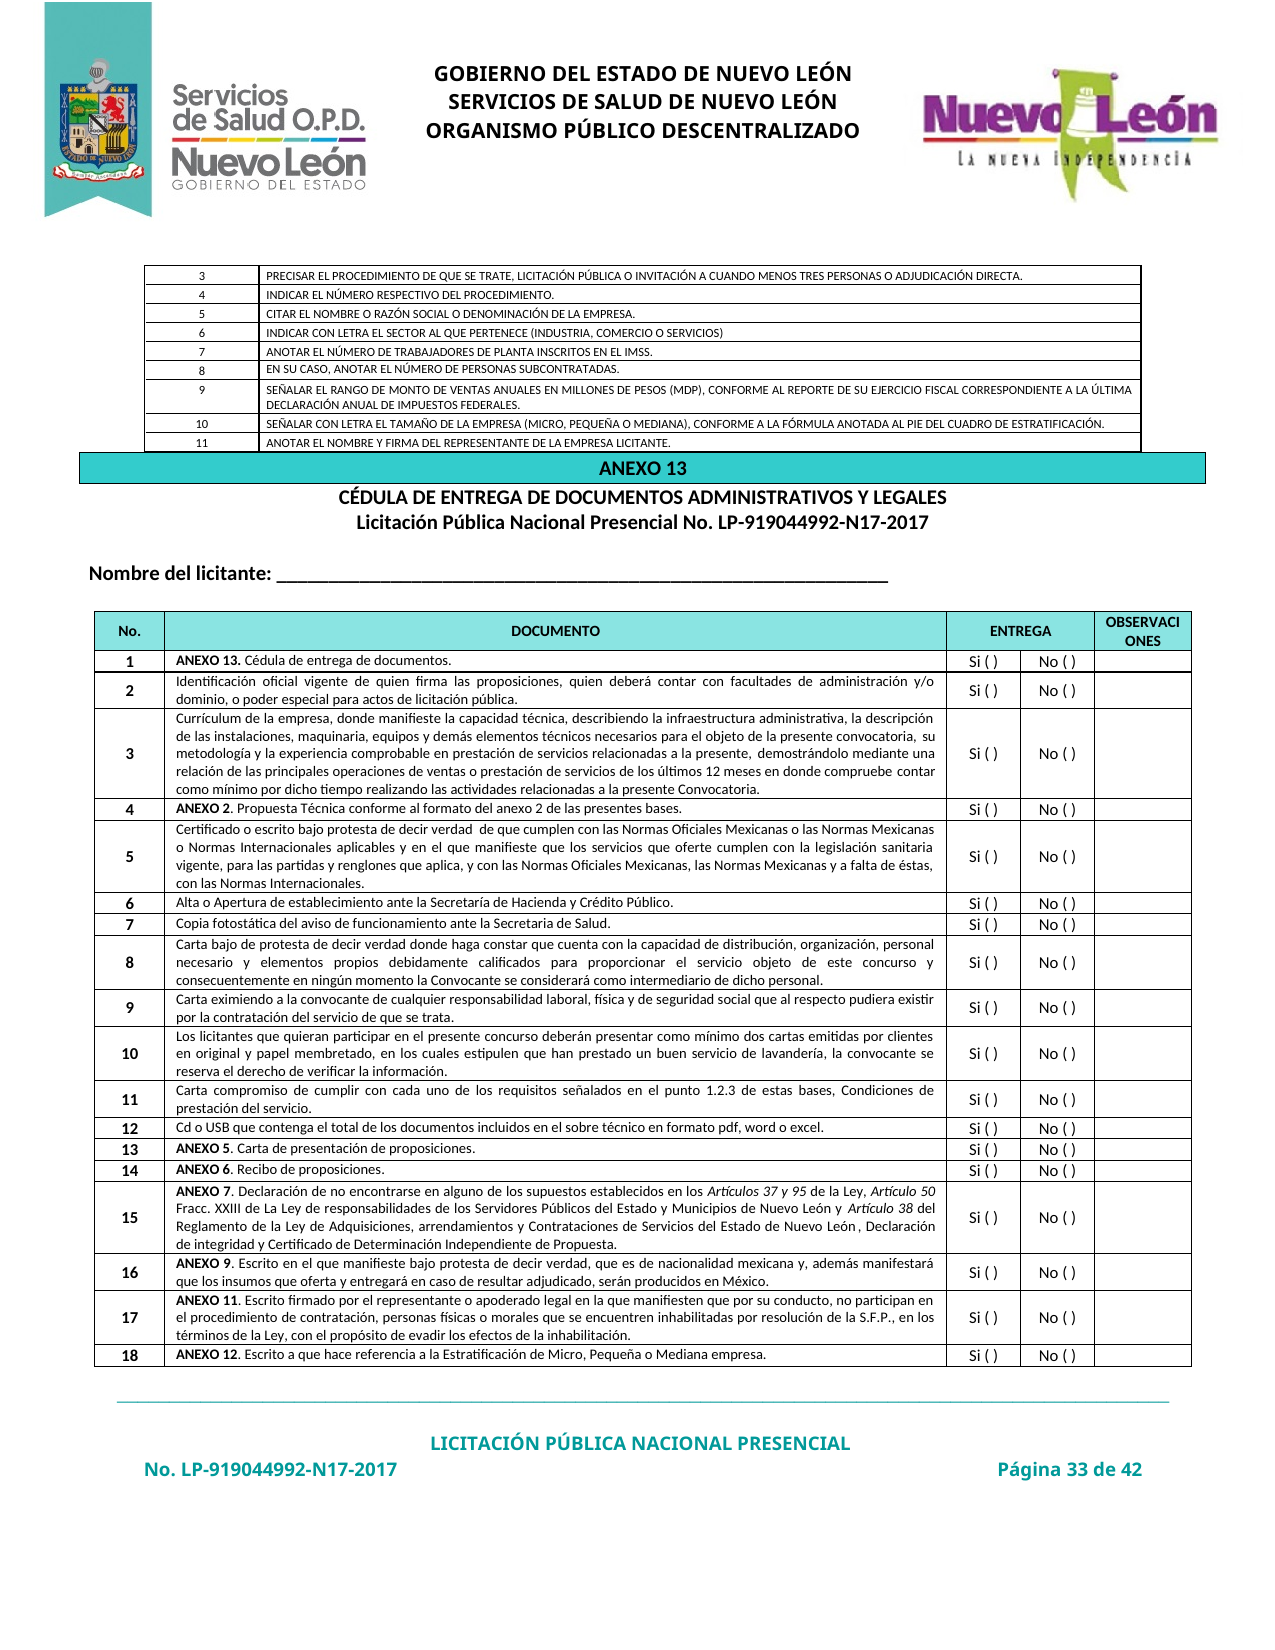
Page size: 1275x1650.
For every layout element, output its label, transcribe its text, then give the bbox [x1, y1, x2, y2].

table_cell ANOTAR EL NOMBRE Y FIRMA DEL REPRESENTANTE DE LA EMPRESA LICITANTE. [260, 433, 1140, 451]
table_header No. [95, 612, 164, 650]
table_cell ANEXO 5. Carta de presentación de proposiciones. [165, 1139, 946, 1159]
table_cell Certificado o escrito bajo protesta de decir verdad de que cumplen con las Normas Oficiales Mexicanas o las Normas Mexicanas o Normas Internacionales aplicables y en el que manifieste que los servicios que oferte cumplen con la legislación sanitaria vigente, para las partidas y renglones que aplica, y con las Normas Oficiales Mexicanas, las Normas Mexicanas y a falta de éstas, con las Normas Internacionales. [165, 821, 946, 892]
table_cell No ( ) [1021, 821, 1094, 892]
table_cell SEÑALAR EL RANGO DE MONTO DE VENTAS ANUALES EN MILLONES DE PESOS (MDP), CONFORME AL REPORTE DE SU EJERCICIO FISCAL CORRESPONDIENTE A LA ÚLTIMA DECLARACIÓN ANUAL DE IMPUESTOS FEDERALES. [260, 380, 1140, 413]
table_cell No ( ) [1021, 651, 1094, 671]
table_cell ANEXO 11. Escrito firmado por el representante o apoderado legal en la que manifiesten que por su conducto, no participan en el procedimiento de contratación, personas físicas o morales que se encuentren inhabilitadas por resolución de la S.F.P., en los términos de la Ley, con el propósito de evadir los efectos de la inhabilitación. [165, 1291, 946, 1344]
table_cell No ( ) [1021, 1081, 1094, 1117]
table_cell [1095, 936, 1191, 989]
table_cell Si ( ) [947, 990, 1020, 1026]
table_cell Carta bajo de protesta de decir verdad donde haga constar que cuenta con la capacidad de distribución, organización, personal necesario y elementos propios debidamente calificados para proporcionar el servicio objeto de este concurso y consecuentemente en ningún momento la Convocante se considerará como intermediario de dicho personal. [165, 936, 946, 989]
table_header ENTREGA [947, 612, 1094, 650]
table_cell 4 [95, 799, 164, 819]
table_cell Si ( ) [947, 651, 1020, 671]
table_cell [1095, 1081, 1191, 1117]
picture [15, 2, 1249, 229]
table_cell PRECISAR EL PROCEDIMIENTO DE QUE SE TRATE, LICITACIÓN PÚBLICA O INVITACIÓN A CUANDO MENOS TRES PERSONAS O ADJUDICACIÓN DIRECTA. [260, 266, 1140, 284]
table_cell ANEXO 13. Cédula de entrega de documentos. [165, 651, 946, 671]
table_cell Si ( ) [947, 1161, 1020, 1181]
table_cell No ( ) [1021, 893, 1094, 913]
table_cell 3 [145, 266, 258, 284]
table_header DOCUMENTO [165, 612, 946, 650]
table_cell [1095, 1291, 1191, 1344]
table_cell 13 [95, 1139, 164, 1159]
table_cell 8 [95, 936, 164, 989]
table_cell Carta eximiendo a la convocante de cualquier responsabilidad laboral, física y de seguridad social que al respecto pudiera existir por la contratación del servicio de que se trata. [165, 990, 946, 1026]
table_cell Si ( ) [947, 1345, 1020, 1366]
table_cell No ( ) [1021, 1161, 1094, 1181]
table_cell No ( ) [1021, 1254, 1094, 1290]
table_cell 10 [145, 414, 258, 432]
table_cell Si ( ) [947, 1291, 1020, 1344]
text ANEXO 13 [80, 453, 1205, 483]
table_cell Identificación oficial vigente de quien firma las proposiciones, quien deberá contar con facultades de administración y/o dominio, o poder especial para actos de licitación pública. [165, 673, 946, 708]
table_cell EN SU CASO, ANOTAR EL NÚMERO DE PERSONAS SUBCONTRATADAS. [260, 361, 1140, 378]
table_cell ANEXO 2. Propuesta Técnica conforme al formato del anexo 2 de las presentes bases. [165, 799, 946, 819]
table_cell [1095, 990, 1191, 1026]
table_cell No ( ) [1021, 1139, 1094, 1159]
table_cell [1095, 1139, 1191, 1159]
table_cell 10 [95, 1027, 164, 1080]
table_cell 12 [95, 1118, 164, 1138]
table_cell No ( ) [1021, 1291, 1094, 1344]
table_cell Si ( ) [947, 893, 1020, 913]
table_cell Si ( ) [947, 1081, 1020, 1117]
table_cell No ( ) [1021, 1182, 1094, 1253]
table_cell ANEXO 7. Declaración de no encontrarse en alguno de los supuestos establecidos en los Artículos 37 y 95 de la Ley, Artículo 50 Fracc. XXIII de La Ley de responsabilidades de los Servidores Públicos del Estado y Municipios de Nuevo León y Artículo 38 del Reglamento de la Ley de Adquisiciones, arrendamientos y Contrataciones de Servicios del Estado de Nuevo León, Declaración de integridad y Certificado de Determinación Independiente de Propuesta. [165, 1182, 946, 1253]
table_cell [1095, 1182, 1191, 1253]
table_cell 11 [145, 433, 258, 451]
table_cell Si ( ) [947, 709, 1020, 798]
table_cell Si ( ) [947, 1182, 1020, 1253]
table_cell 16 [95, 1254, 164, 1290]
table_cell [1095, 1345, 1191, 1366]
table_cell [1095, 709, 1191, 798]
table_cell INDICAR CON LETRA EL SECTOR AL QUE PERTENECE (INDUSTRIA, COMERCIO O SERVICIOS) [260, 323, 1140, 341]
table_cell 17 [95, 1291, 164, 1344]
table_cell No ( ) [1021, 673, 1094, 708]
table_cell 15 [95, 1182, 164, 1253]
table_cell [1095, 1027, 1191, 1080]
table_cell Los licitantes que quieran participar en el presente concurso deberán presentar como mínimo dos cartas emitidas por clientes en original y papel membretado, en los cuales estipulen que han prestado un buen servicio de lavandería, la convocante se reserva el derecho de verificar la información. [165, 1027, 946, 1080]
table_cell [1095, 1118, 1191, 1138]
table_cell Si ( ) [947, 914, 1020, 934]
text CÉDULA DE ENTREGA DE DOCUMENTOS ADMINISTRATIVOS Y LEGALES [89, 484, 1197, 509]
text Nombre del licitante: ___________________________________________________________ [89, 560, 1197, 586]
table_cell INDICAR EL NÚMERO RESPECTIVO DEL PROCEDIMIENTO. [260, 285, 1140, 303]
table_cell Si ( ) [947, 1118, 1020, 1138]
table_cell Si ( ) [947, 1254, 1020, 1290]
table_header OBSERVACIONES [1095, 612, 1191, 650]
table_cell [1095, 821, 1191, 892]
table_cell 1 [95, 651, 164, 671]
table_cell 11 [95, 1081, 164, 1117]
table_cell No ( ) [1021, 990, 1094, 1026]
table_cell 2 [95, 673, 164, 708]
table_cell No ( ) [1021, 709, 1094, 798]
table_cell 8 [145, 361, 258, 378]
table_cell No ( ) [1021, 914, 1094, 934]
table_cell No ( ) [1021, 1027, 1094, 1080]
table_cell Si ( ) [947, 821, 1020, 892]
table_cell No ( ) [1021, 936, 1094, 989]
table_cell Si ( ) [947, 799, 1020, 819]
table_cell Si ( ) [947, 673, 1020, 708]
table_cell Currículum de la empresa, donde manifieste la capacidad técnica, describiendo la infraestructura administrativa, la descripción de las instalaciones, maquinaria, equipos y demás elementos técnicos necesarios para el objeto de la presente convocatoria, su metodología y la experiencia comprobable en prestación de servicios relacionadas a la presente, demostrándolo mediante una relación de las principales operaciones de ventas o prestación de servicios de los últimos 12 meses en donde compruebe contar como mínimo por dicho tiempo realizando las actividades relacionadas a la presente Convocatoria. [165, 709, 946, 798]
table_cell ANEXO 6. Recibo de proposiciones. [165, 1161, 946, 1181]
table_cell SEÑALAR CON LETRA EL TAMAÑO DE LA EMPRESA (MICRO, PEQUEÑA O MEDIANA), CONFORME A LA FÓRMULA ANOTADA AL PIE DEL CUADRO DE ESTRATIFICACIÓN. [260, 414, 1140, 432]
table_cell No ( ) [1021, 1345, 1094, 1366]
table_cell 6 [95, 893, 164, 913]
table_cell [1095, 799, 1191, 819]
table_cell [1095, 673, 1191, 708]
table_cell Carta compromiso de cumplir con cada uno de los requisitos señalados en el punto 1.2.3 de estas bases, Condiciones de prestación del servicio. [165, 1081, 946, 1117]
table_cell 5 [95, 821, 164, 892]
table_cell Copia fotostática del aviso de funcionamiento ante la Secretaria de Salud. [165, 914, 946, 934]
table_cell Si ( ) [947, 1139, 1020, 1159]
table_cell 7 [145, 342, 258, 359]
table_cell 4 [145, 285, 258, 303]
table_cell Si ( ) [947, 1027, 1020, 1080]
table_cell No ( ) [1021, 1118, 1094, 1138]
table_cell 14 [95, 1161, 164, 1181]
table_cell [1095, 914, 1191, 934]
table_cell Cd o USB que contenga el total de los documentos incluidos en el sobre técnico en formato pdf, word o excel. [165, 1118, 946, 1138]
table_cell ANEXO 12. Escrito a que hace referencia a la Estratificación de Micro, Pequeña o Mediana empresa. [165, 1345, 946, 1366]
table_cell [1095, 651, 1191, 671]
table_cell 9 [145, 380, 258, 413]
table_cell ANOTAR EL NÚMERO DE TRABAJADORES DE PLANTA INSCRITOS EN EL IMSS. [260, 342, 1140, 359]
table_cell 18 [95, 1345, 164, 1366]
table_cell 7 [95, 914, 164, 934]
table_cell 5 [145, 304, 258, 322]
table_cell CITAR EL NOMBRE O RAZÓN SOCIAL O DENOMINACIÓN DE LA EMPRESA. [260, 304, 1140, 322]
table_cell Alta o Apertura de establecimiento ante la Secretaría de Hacienda y Crédito Público. [165, 893, 946, 913]
table_cell ANEXO 9. Escrito en el que manifieste bajo protesta de decir verdad, que es de nacionalidad mexicana y, además manifestará que los insumos que oferta y entregará en caso de resultar adjudicado, serán producidos en México. [165, 1254, 946, 1290]
table_cell [1095, 893, 1191, 913]
table_cell 3 [95, 709, 164, 798]
table_cell [1095, 1254, 1191, 1290]
table_cell [1095, 1161, 1191, 1181]
text Licitación Pública Nacional Presencial No. LP-919044992-N17-2017 [89, 509, 1197, 535]
table_cell 6 [145, 323, 258, 341]
table_cell Si ( ) [947, 936, 1020, 989]
table_cell 9 [95, 990, 164, 1026]
table_cell No ( ) [1021, 799, 1094, 819]
